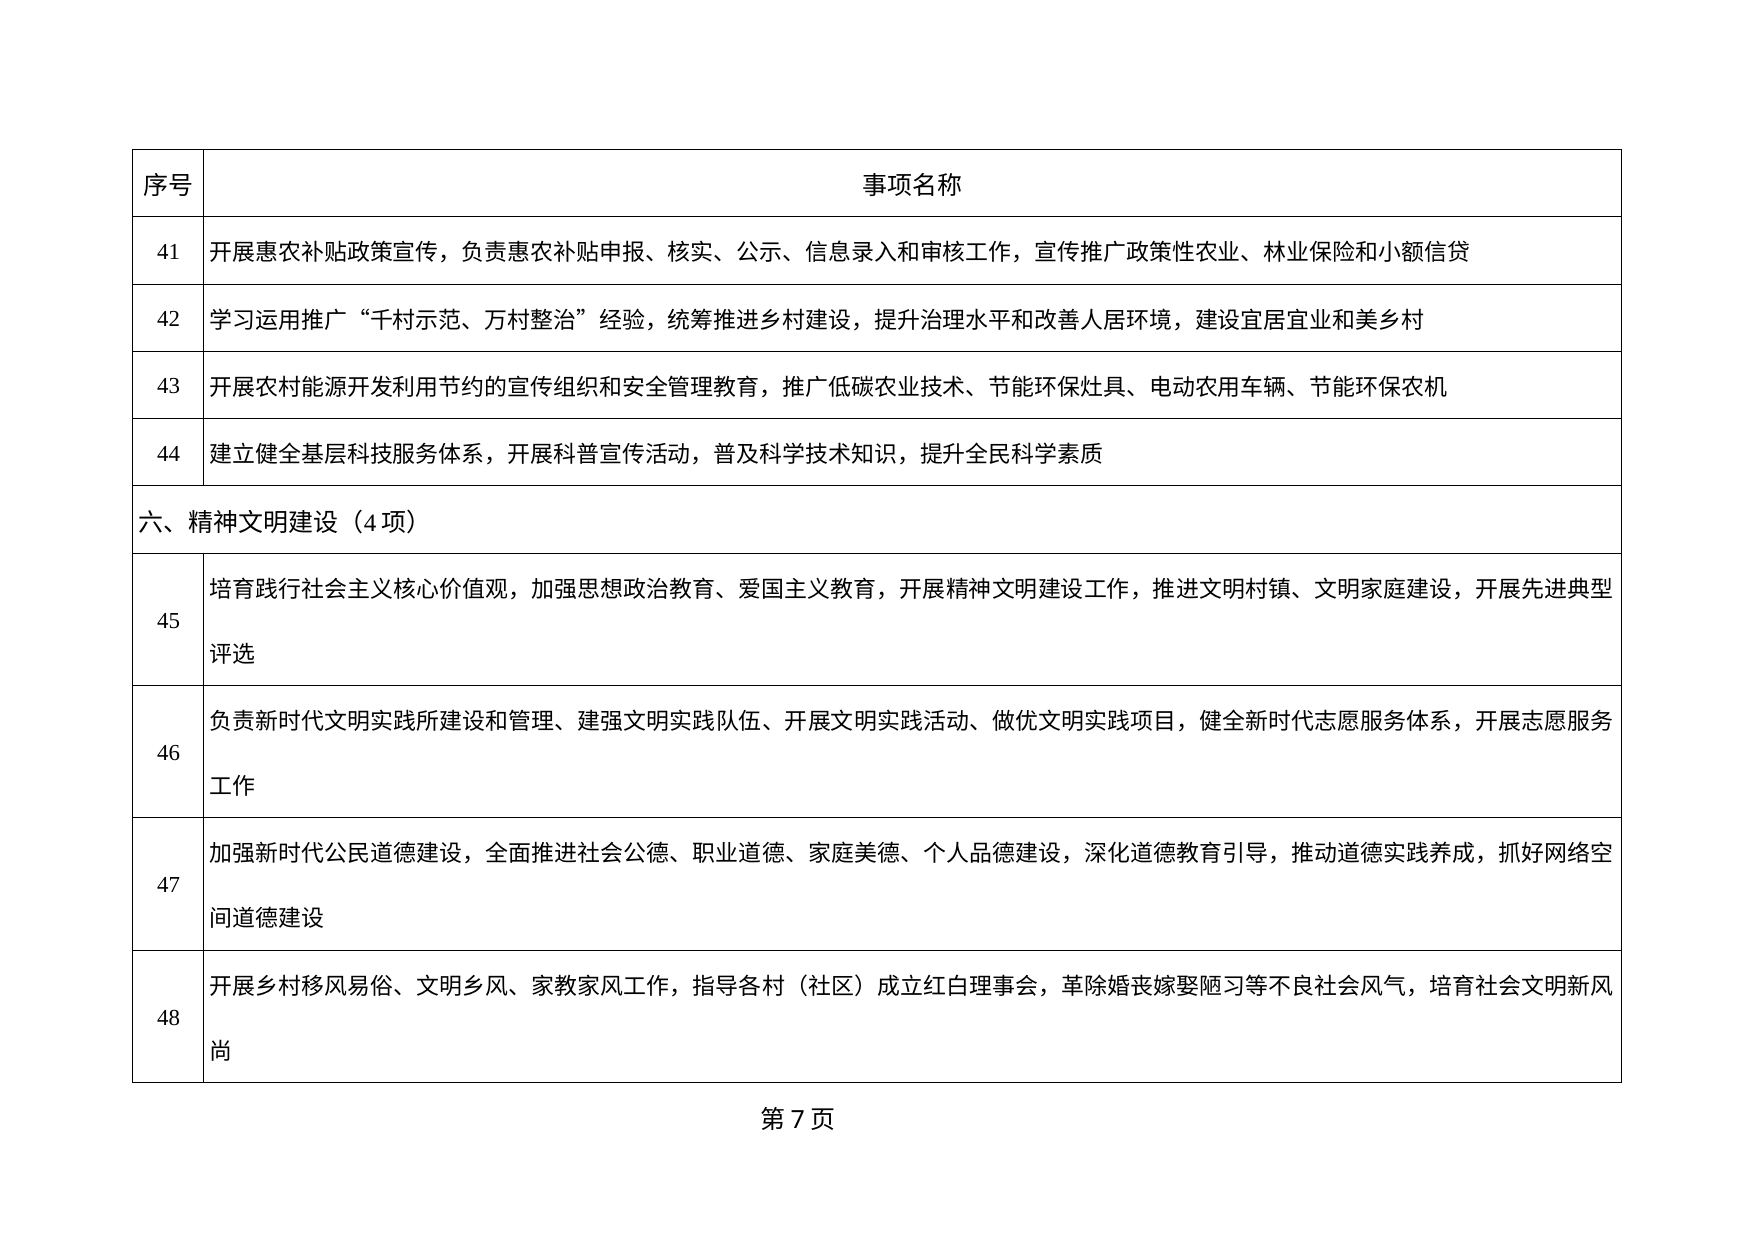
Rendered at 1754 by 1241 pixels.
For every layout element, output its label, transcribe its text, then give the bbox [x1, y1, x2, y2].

table_cell 41 [133, 217, 203, 283]
table_cell 48 [133, 951, 203, 1082]
table_cell 44 [133, 419, 203, 485]
table_cell 开展惠农补贴政策宣传，负责惠农补贴申报、核实、公示、信息录入和审核工作，宣传推广政策性农业、林业保险和小额信贷 [204, 217, 1621, 283]
table_cell 46 [133, 686, 203, 817]
table_cell 47 [133, 818, 203, 949]
table_cell 42 [133, 285, 203, 351]
table_cell 45 [133, 554, 203, 685]
table_cell 负责新时代文明实践所建设和管理、建强文明实践队伍、开展文明实践活动、做优文明实践项目，健全新时代志愿服务体系，开展志愿服务工作 [204, 686, 1621, 817]
table_header 事项名称 [204, 150, 1621, 216]
table_cell 学习运用推广“千村示范、万村整治”经验，统筹推进乡村建设，提升治理水平和改善人居环境，建设宜居宜业和美乡村 [204, 285, 1621, 351]
table_cell 43 [133, 352, 203, 418]
table_cell 开展乡村移风易俗、文明乡风、家教家风工作，指导各村（社区）成立红白理事会，革除婚丧嫁娶陋习等不良社会风气，培育社会文明新风尚 [204, 951, 1621, 1082]
table_cell 建立健全基层科技服务体系，开展科普宣传活动，普及科学技术知识，提升全民科学素质 [204, 419, 1621, 485]
table_cell 培育践行社会主义核心价值观，加强思想政治教育、爱国主义教育，开展精神文明建设工作，推进文明村镇、文明家庭建设，开展先进典型评选 [204, 554, 1621, 685]
table_header 序号 [133, 150, 203, 216]
table_cell 六、精神文明建设（4项） [133, 486, 1621, 553]
table_cell 加强新时代公民道德建设，全面推进社会公德、职业道德、家庭美德、个人品德建设，深化道德教育引导，推动道德实践养成，抓好网络空间道德建设 [204, 818, 1621, 949]
table_cell 开展农村能源开发利用节约的宣传组织和安全管理教育，推广低碳农业技术、节能环保灶具、电动农用车辆、节能环保农机 [204, 352, 1621, 418]
